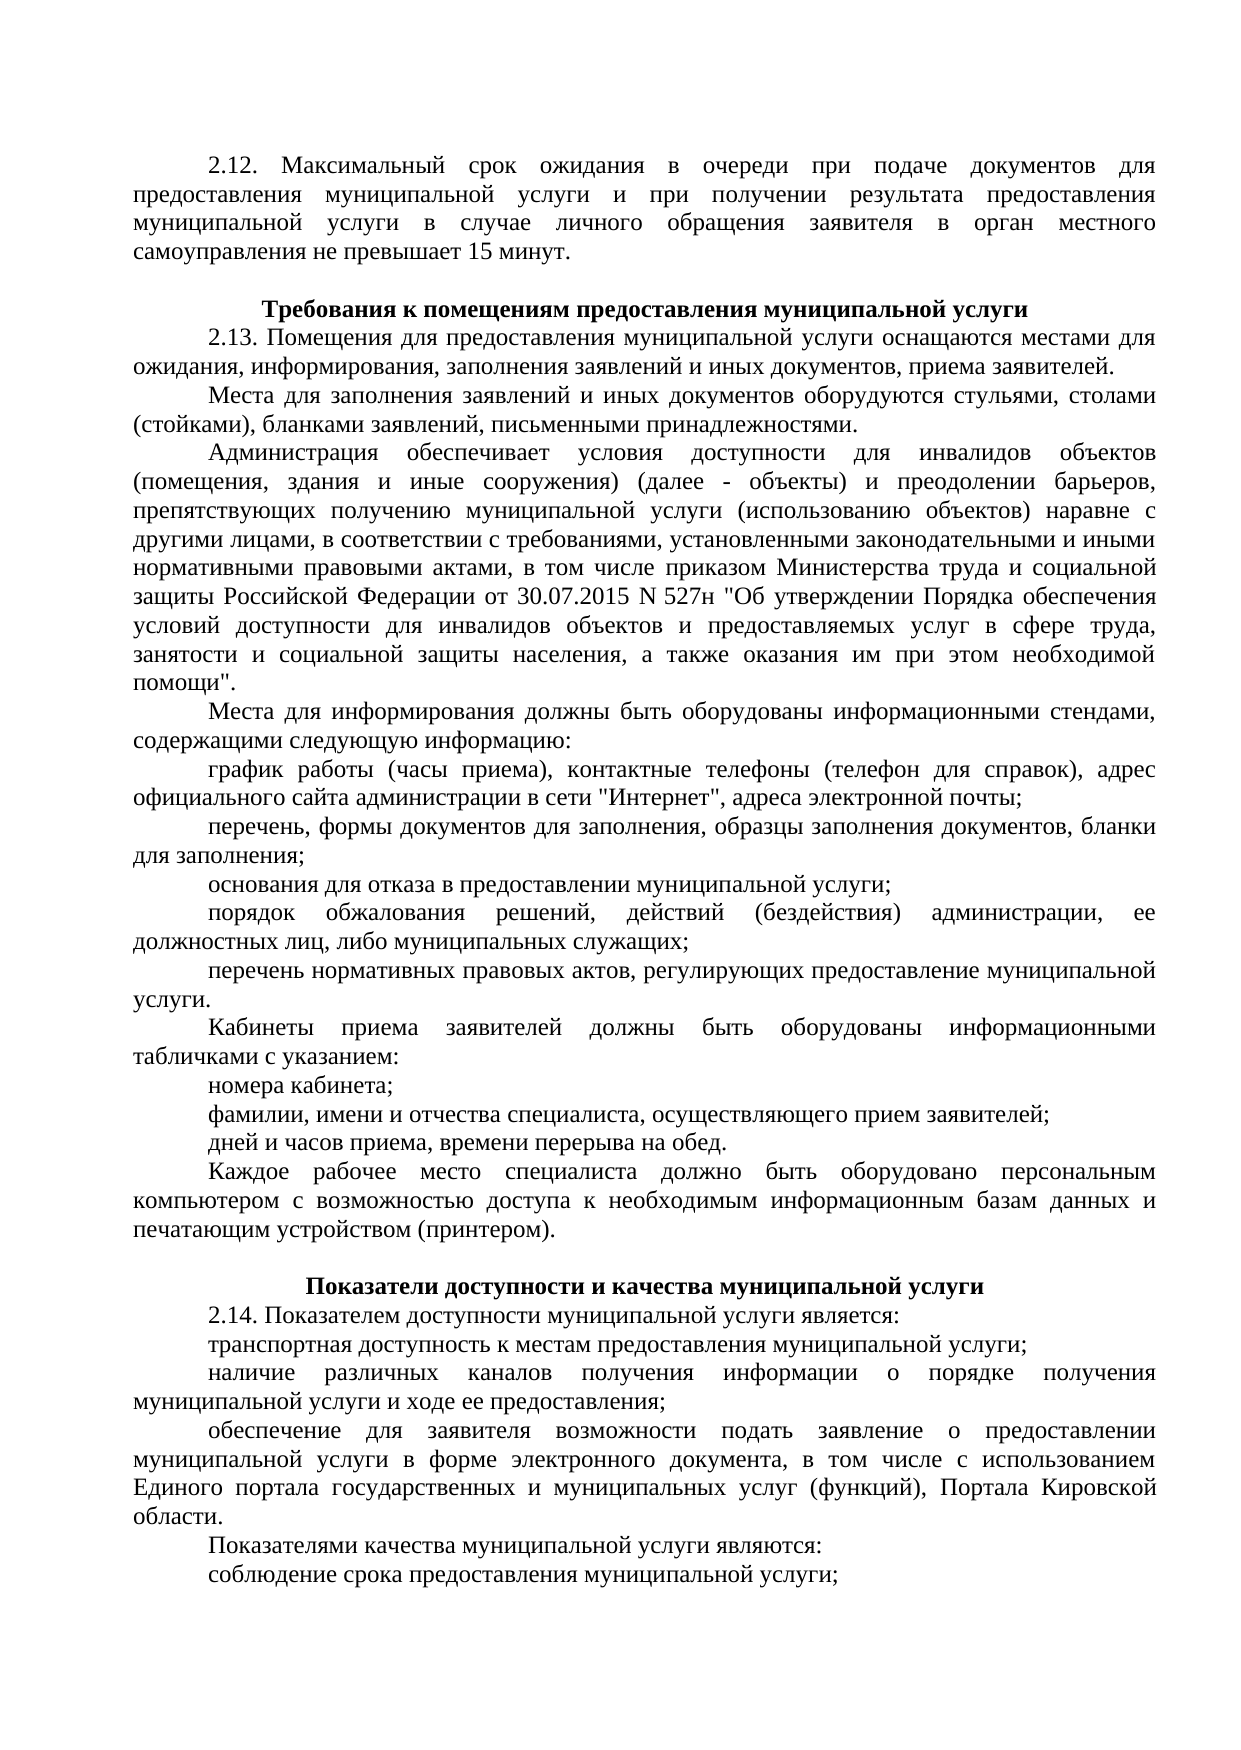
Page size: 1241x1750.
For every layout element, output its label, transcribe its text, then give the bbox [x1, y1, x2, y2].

text обеспечение для заявителя возможности подать заявление о предоставлении муниципальной услуги в форме электронного документа, в том числе с использованием Единого портала государственных и муниципальных услуг (функций), Портала Кировской области. [133, 1415, 1157, 1530]
text 2.14. Показателем доступности муниципальной услуги является: [133, 1300, 1157, 1329]
text основания для отказа в предоставлении муниципальной услуги; [133, 869, 1157, 897]
text 2.12. Максимальный срок ожидания в очереди при подаче документов для предоставления муниципальной услуги и при получении результата предоставления муниципальной услуги в случае личного обращения заявителя в орган местного самоуправления не превышает 15 минут. [133, 150, 1157, 265]
text номера кабинета; [133, 1070, 1157, 1099]
text Места для заполнения заявлений и иных документов оборудуются стульями, столами (стойками), бланками заявлений, письменными принадлежностями. [133, 380, 1157, 437]
text наличие различных каналов получения информации о порядке получения муниципальной услуги и ходе ее предоставления; [133, 1357, 1157, 1415]
text фамилии, имени и отчества специалиста, осуществляющего прием заявителей; [133, 1099, 1157, 1127]
text соблюдение срока предоставления муниципальной услуги; [133, 1559, 1157, 1587]
text график работы (часы приема), контактные телефоны (телефон для справок), адрес официального сайта администрации в сети "Интернет", адреса электронной почты; [133, 754, 1157, 811]
text дней и часов приема, времени перерыва на обед. [133, 1127, 1157, 1156]
text Кабинеты приема заявителей должны быть оборудованы информационными табличками с указанием: [133, 1012, 1157, 1070]
text Показателями качества муниципальной услуги являются: [133, 1530, 1157, 1559]
text транспортная доступность к местам предоставления муниципальной услуги; [133, 1329, 1157, 1357]
subtitle Требования к помещениям предоставления муниципальной услуги [133, 294, 1157, 322]
subtitle Показатели доступности и качества муниципальной услуги [133, 1271, 1157, 1300]
text перечень нормативных правовых актов, регулирующих предоставление муниципальной услуги. [133, 955, 1157, 1012]
text Администрация обеспечивает условия доступности для инвалидов объектов (помещения, здания и иные сооружения) (далее - объекты) и преодолении барьеров, препятствующих получению муниципальной услуги (использованию объектов) наравне с другими лицами, в соответствии с требованиями, установленными законодательными и иными нормативными правовыми актами, в том числе приказом Министерства труда и социальной защиты Российской Федерации от 30.07.2015 N 527н "Об утверждении Порядка обеспечения условий доступности для инвалидов объектов и предоставляемых услуг в сфере труда, занятости и социальной защиты населения, а также оказания им при этом необходимой помощи". [133, 437, 1157, 696]
text 2.13. Помещения для предоставления муниципальной услуги оснащаются местами для ожидания, информирования, заполнения заявлений и иных документов, приема заявителей. [133, 322, 1157, 380]
text перечень, формы документов для заполнения, образцы заполнения документов, бланки для заполнения; [133, 811, 1157, 869]
text Каждое рабочее место специалиста должно быть оборудовано персональным компьютером с возможностью доступа к необходимым информационным базам данных и печатающим устройством (принтером). [133, 1156, 1157, 1242]
text порядок обжалования решений, действий (бездействия) администрации, ее должностных лиц, либо муниципальных служащих; [133, 897, 1157, 955]
text Места для информирования должны быть оборудованы информационными стендами, содержащими следующую информацию: [133, 696, 1157, 754]
